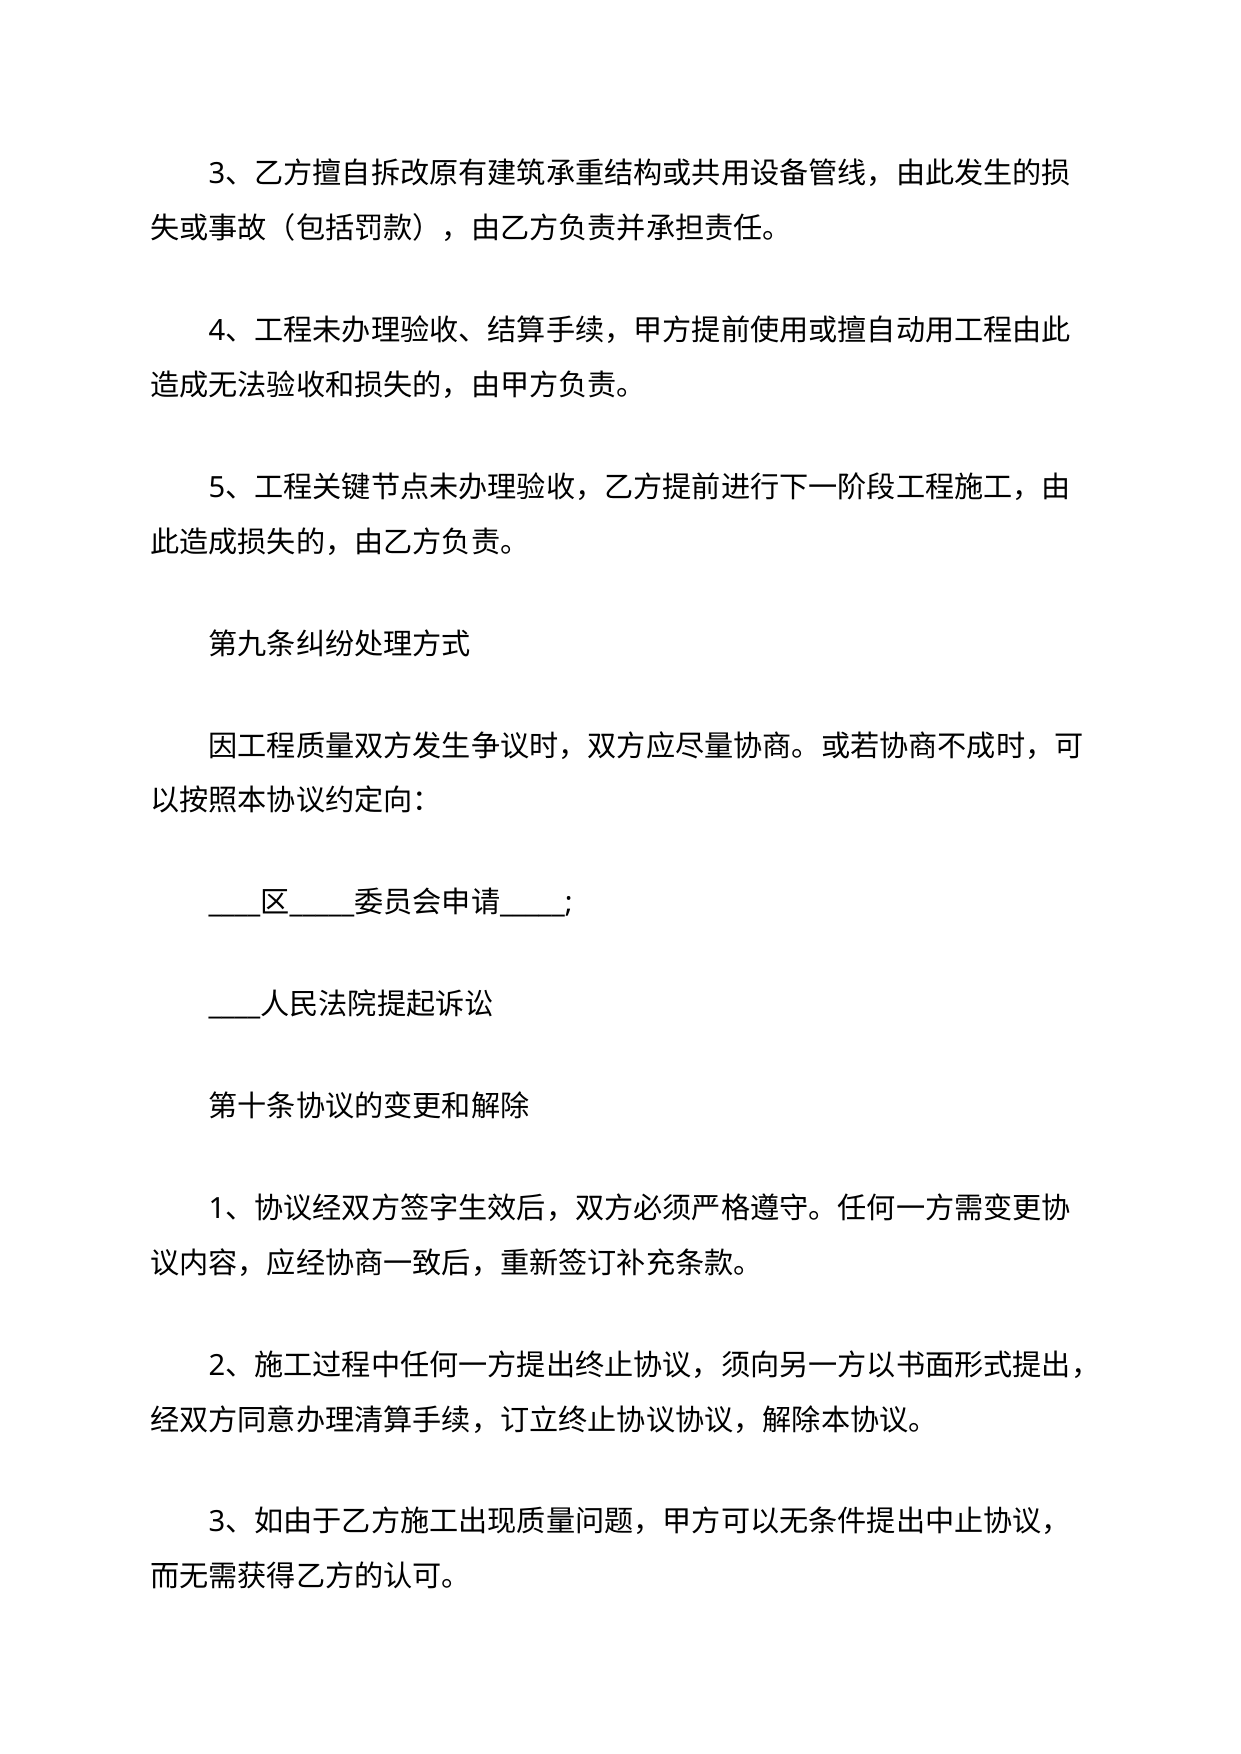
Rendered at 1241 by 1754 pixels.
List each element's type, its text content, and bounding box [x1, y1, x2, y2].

text 第十条协议的变更和解除 [150, 1083, 1090, 1125]
text 4、工程未办理验收、结算手续，甲方提前使用或擅自动用工程由此造成无法验收和损失的，由甲方负责。 [150, 307, 1090, 404]
text 第九条纠纷处理方式 [150, 620, 1090, 663]
text 3、乙方擅自拆改原有建筑承重结构或共用设备管线，由此发生的损失或事故（包括罚款），由乙方负责并承担责任。 [150, 150, 1090, 247]
text 因工程质量双方发生争议时，双方应尽量协商。或若协商不成时，可以按照本协议约定向： [150, 722, 1090, 819]
text 3、如由于乙方施工出现质量问题，甲方可以无条件提出中止协议，而无需获得乙方的认可。 [150, 1498, 1090, 1595]
text 2、施工过程中任何一方提出终止协议，须向另一方以书面形式提出，经双方同意办理清算手续，订立终止协议协议，解除本协议。 [150, 1341, 1090, 1438]
text 1、协议经双方签字生效后，双方必须严格遵守。任何一方需变更协议内容，应经协商一致后，重新签订补充条款。 [150, 1184, 1090, 1282]
text ____人民法院提起诉讼 [150, 981, 1090, 1023]
text 5、工程关键节点未办理验收，乙方提前进行下一阶段工程施工，由此造成损失的，由乙方负责。 [150, 463, 1090, 561]
text ____区_____委员会申请_____; [150, 879, 1090, 921]
